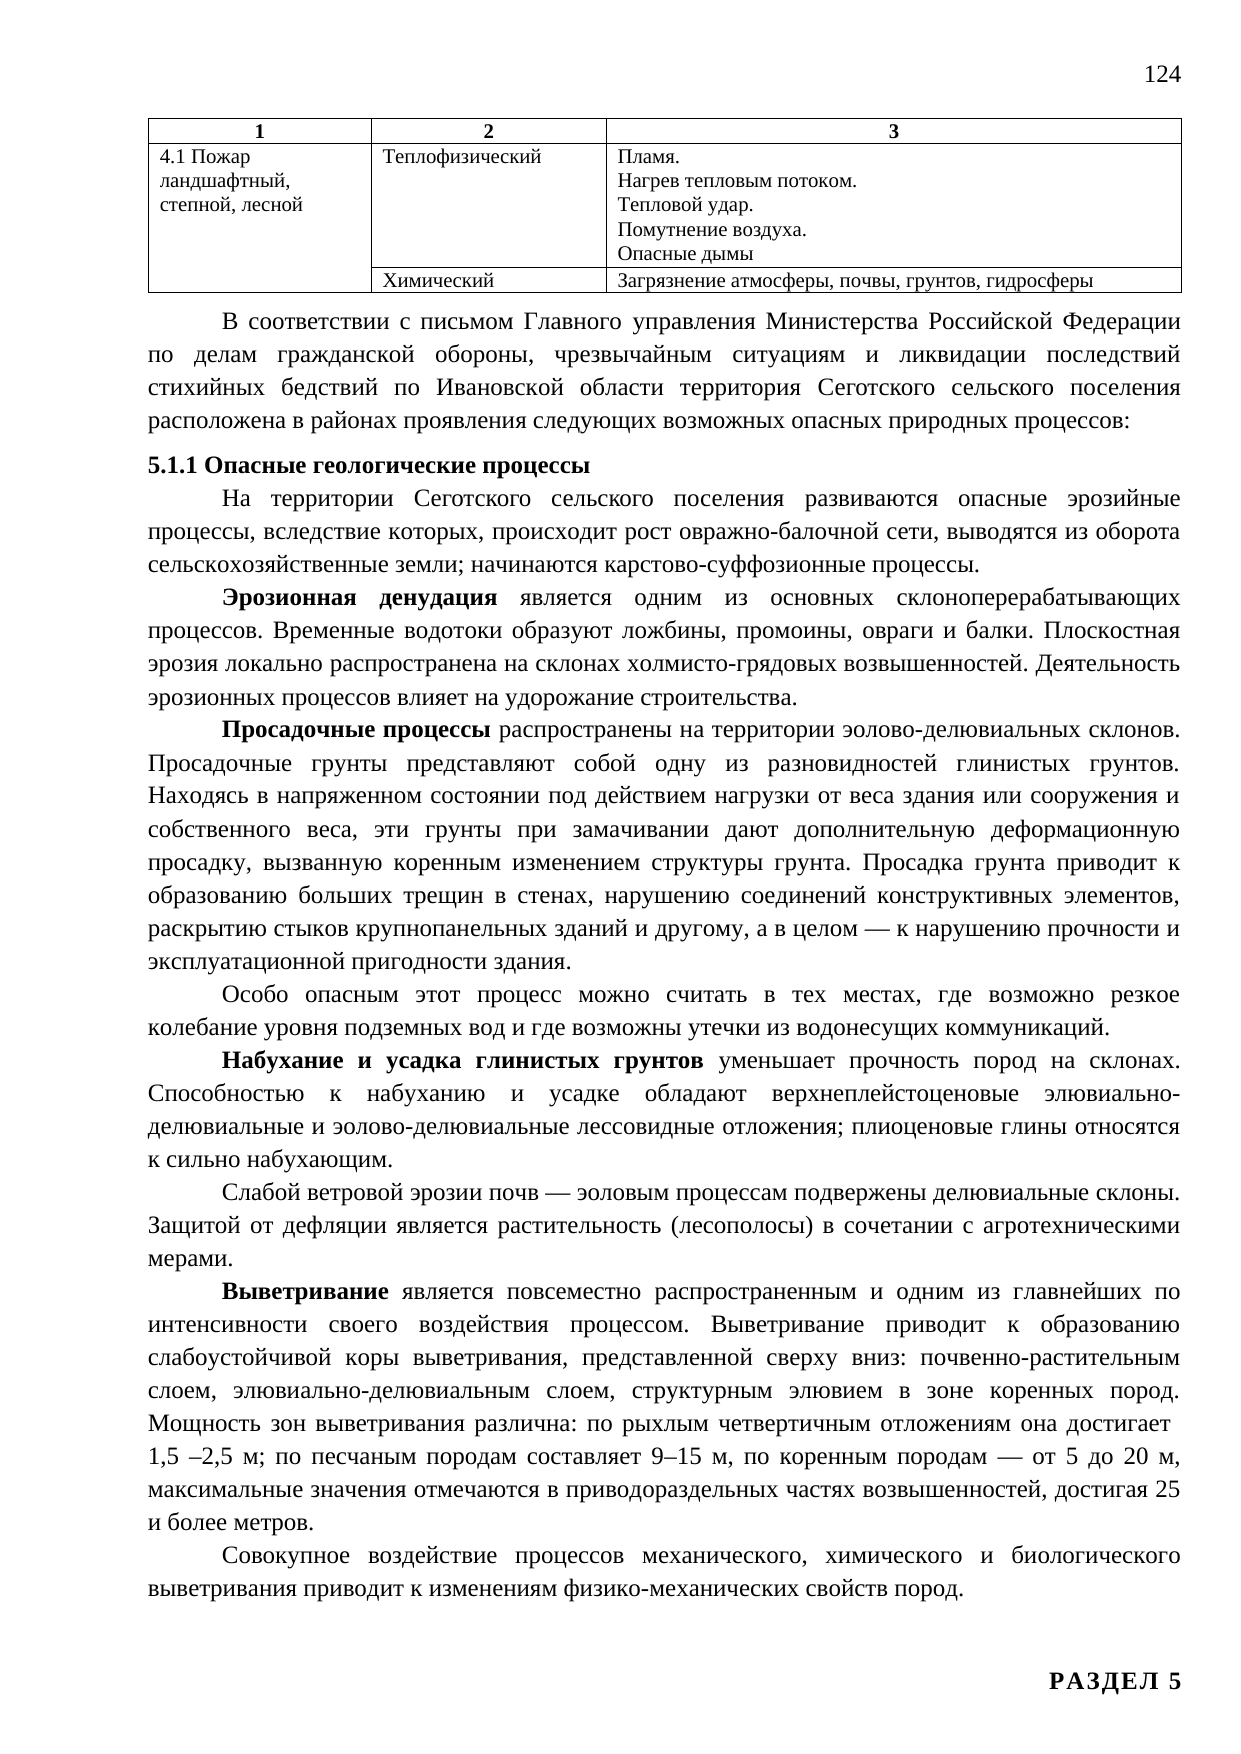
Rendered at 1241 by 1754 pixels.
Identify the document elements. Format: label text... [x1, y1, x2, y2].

text Набухание и усадка глинистых грунтов уменьшает прочность пород на склонах. Способностью к набуханию и усадке обладают верхнеплейстоценовые элювиально-делювиальные и эолово-делювиальные лессовидные отложения; плиоценовые глины относятся к сильно набухающим. [148, 1045, 1181, 1173]
text Особо опасным этот процесс можно считать в тех местах, где возможно резкое колебание уровня подземных вод и где возможны утечки из водонесущих коммуникаций. [148, 979, 1181, 1041]
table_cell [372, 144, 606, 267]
text Совокупное воздействие процессов механического, химического и биологического выветривания приводит к изменениям физико-механических свойств пород. [148, 1540, 1181, 1602]
text Просадочные процессы распространены на территории эолово-делювиальных склонов. Просадочные грунты представляют собой одну из разновидностей глинистых грунтов. Находясь в напряженном состоянии под действием нагрузки от веса здания или сооружения и собственного веса, эти грунты при замачивании дают дополнительную деформационную просадку, вызванную коренным изменением структуры грунта. Просадка грунта приводит к образованию больших трещин в стенах, нарушению соединений конструктивных элементов, раскрытию стыков крупнопанельных зданий и другому, а в целом — к нарушению прочности и эксплуатационной пригодности здания. [148, 714, 1181, 974]
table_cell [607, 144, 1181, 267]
text На территории Сеготского сельского поселения развиваются опасные эрозийные процессы, вследствие которых, происходит рост овражно-балочной сети, выводятся из оборота сельскохозяйственные земли; начинаются карстово-суффозионные процессы. [148, 483, 1181, 578]
text Выветривание является повсеместно распространенным и одним из главнейших по интенсивности своего воздействия процессом. Выветривание приводит к образованию слабоустойчивой коры выветривания, представленной сверху вниз: почвенно-растительным слоем, элювиально-делювиальным слоем, структурным элювием в зоне коренных пород. Мощность зон выветривания различна: по рыхлым четвертичным отложениям она достигает 1,5 –2,5 м; по песчаным породам составляет 9–15 м, по коренным породам — от 5 до 20 м, максимальные значения отмечаются в приводораздельных частях возвышенностей, достигая 25 и более метров. [148, 1276, 1181, 1536]
text Эрозионная денудация является одним из основных склоноперерабатывающих процессов. Временные водотоки образуют ложбины, промоины, овраги и балки. Плоскостная эрозия локально распространена на склонах холмисто-грядовых возвышенностей. Деятельность эрозионных процессов влияет на удорожание строительства. [148, 582, 1181, 710]
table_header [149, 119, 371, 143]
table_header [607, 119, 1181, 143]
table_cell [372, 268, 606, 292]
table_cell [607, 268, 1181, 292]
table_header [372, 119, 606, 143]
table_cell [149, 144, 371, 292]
text 5.1.1 Опасные геологические процессы [148, 450, 1181, 479]
text Слабой ветровой эрозии почв — эоловым процессам подвержены делювиальные склоны. Защитой от дефляции является растительность (лесополосы) в сочетании с агротехническими мерами. [148, 1177, 1181, 1272]
text В соответствии с письмом Главного управления Министерства Российской Федерации по делам гражданской обороны, чрезвычайным ситуациям и ликвидации последствий стихийных бедствий по Ивановской области территория Сеготского сельского поселения расположена в районах проявления следующих возможных опасных природных процессов: [148, 306, 1181, 434]
